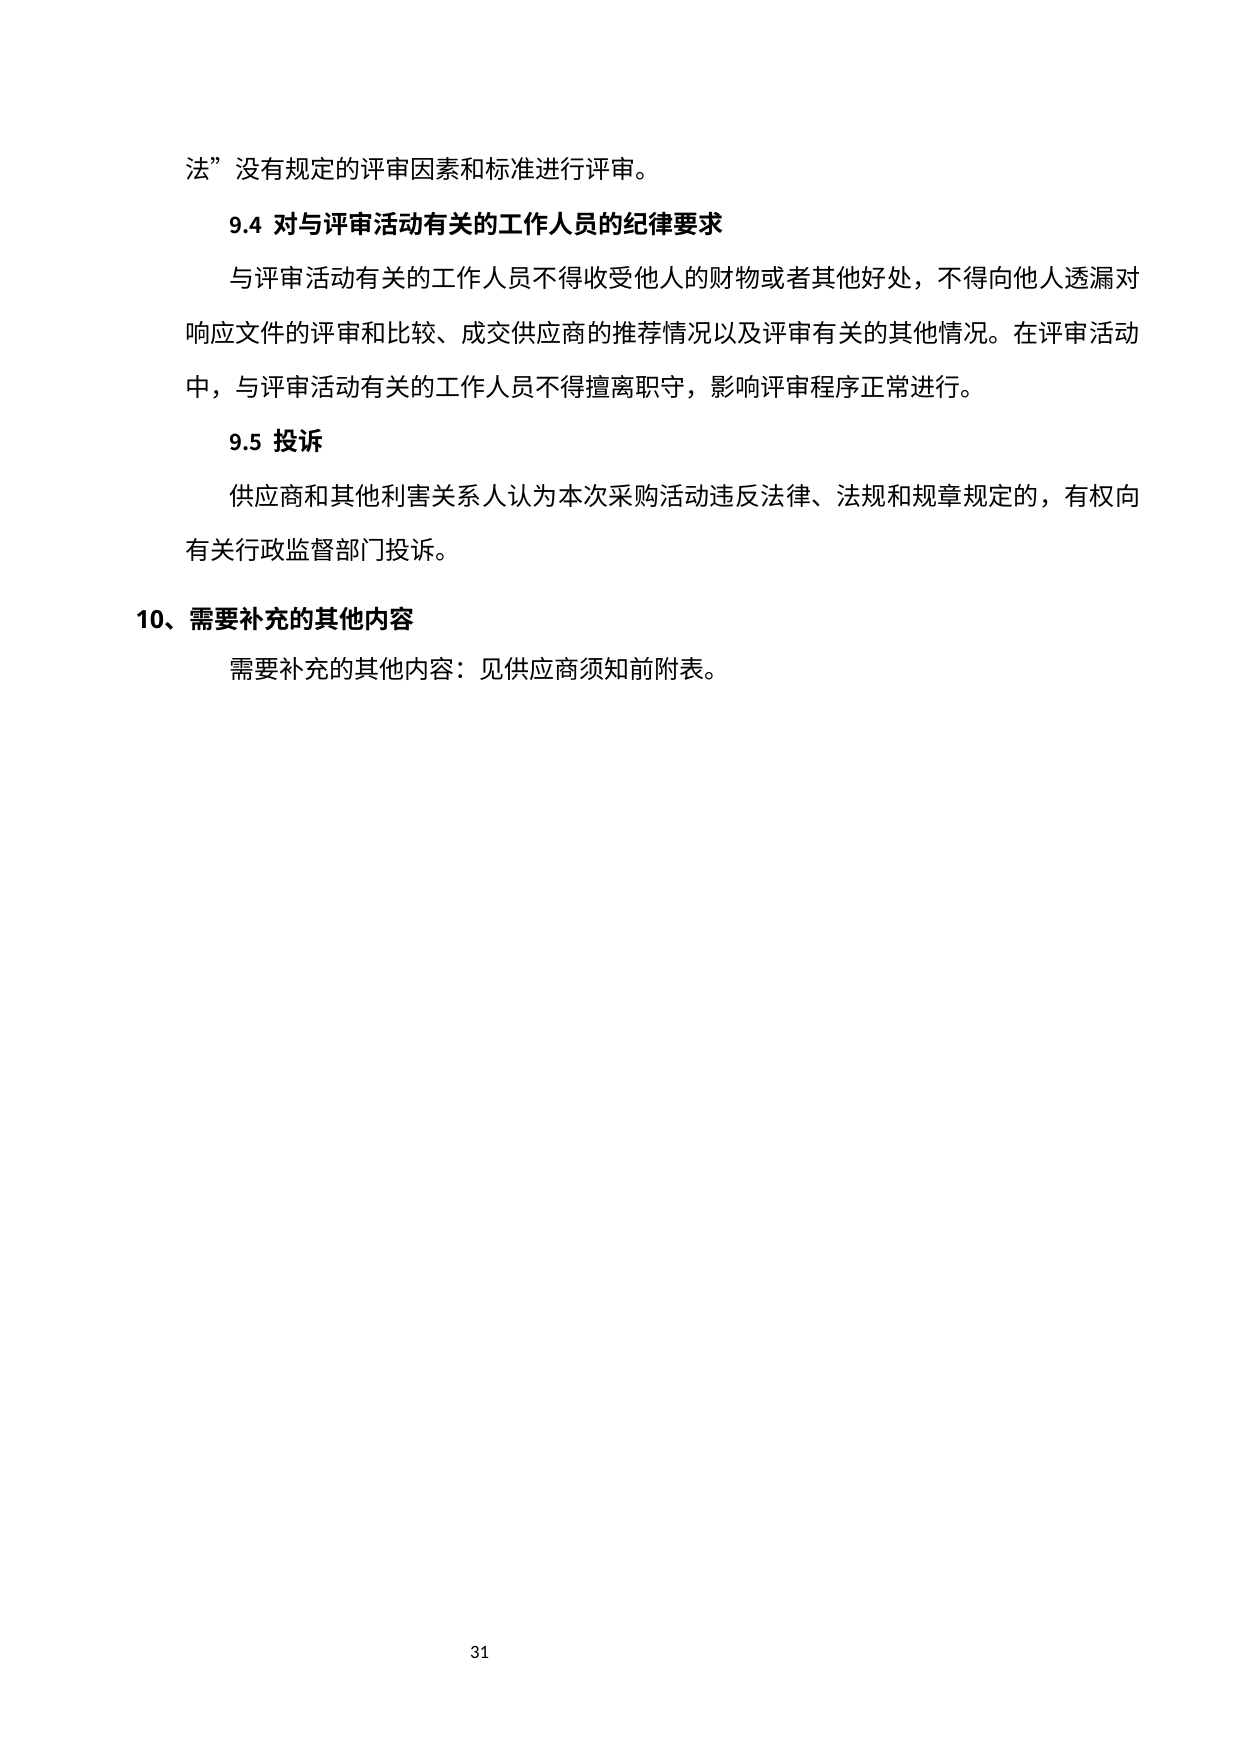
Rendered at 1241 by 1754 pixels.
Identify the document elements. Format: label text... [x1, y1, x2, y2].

list 投诉 [229, 422, 1141, 458]
text 与评审活动有关的工作人员不得收受他人的财物或者其他好处，不得向他人透漏对响应文件的评审和比较、成交供应商的推荐情况以及评审有关的其他情况。在评审活动中，与评审活动有关的工作人员不得擅离职守，影响评审程序正常进行。 [185, 259, 1141, 404]
text 供应商和其他利害关系人认为本次采购活动违反法律、法规和规章规定的，有权向有关行政监督部门投诉。 [185, 476, 1141, 567]
list 对与评审活动有关的工作人员的纪律要求 [229, 204, 1141, 241]
text 10、需要补充的其他内容 [112, 585, 1141, 650]
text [185, 150, 1141, 186]
text 需要补充的其他内容：见供应商须知前附表。 [229, 650, 1141, 686]
